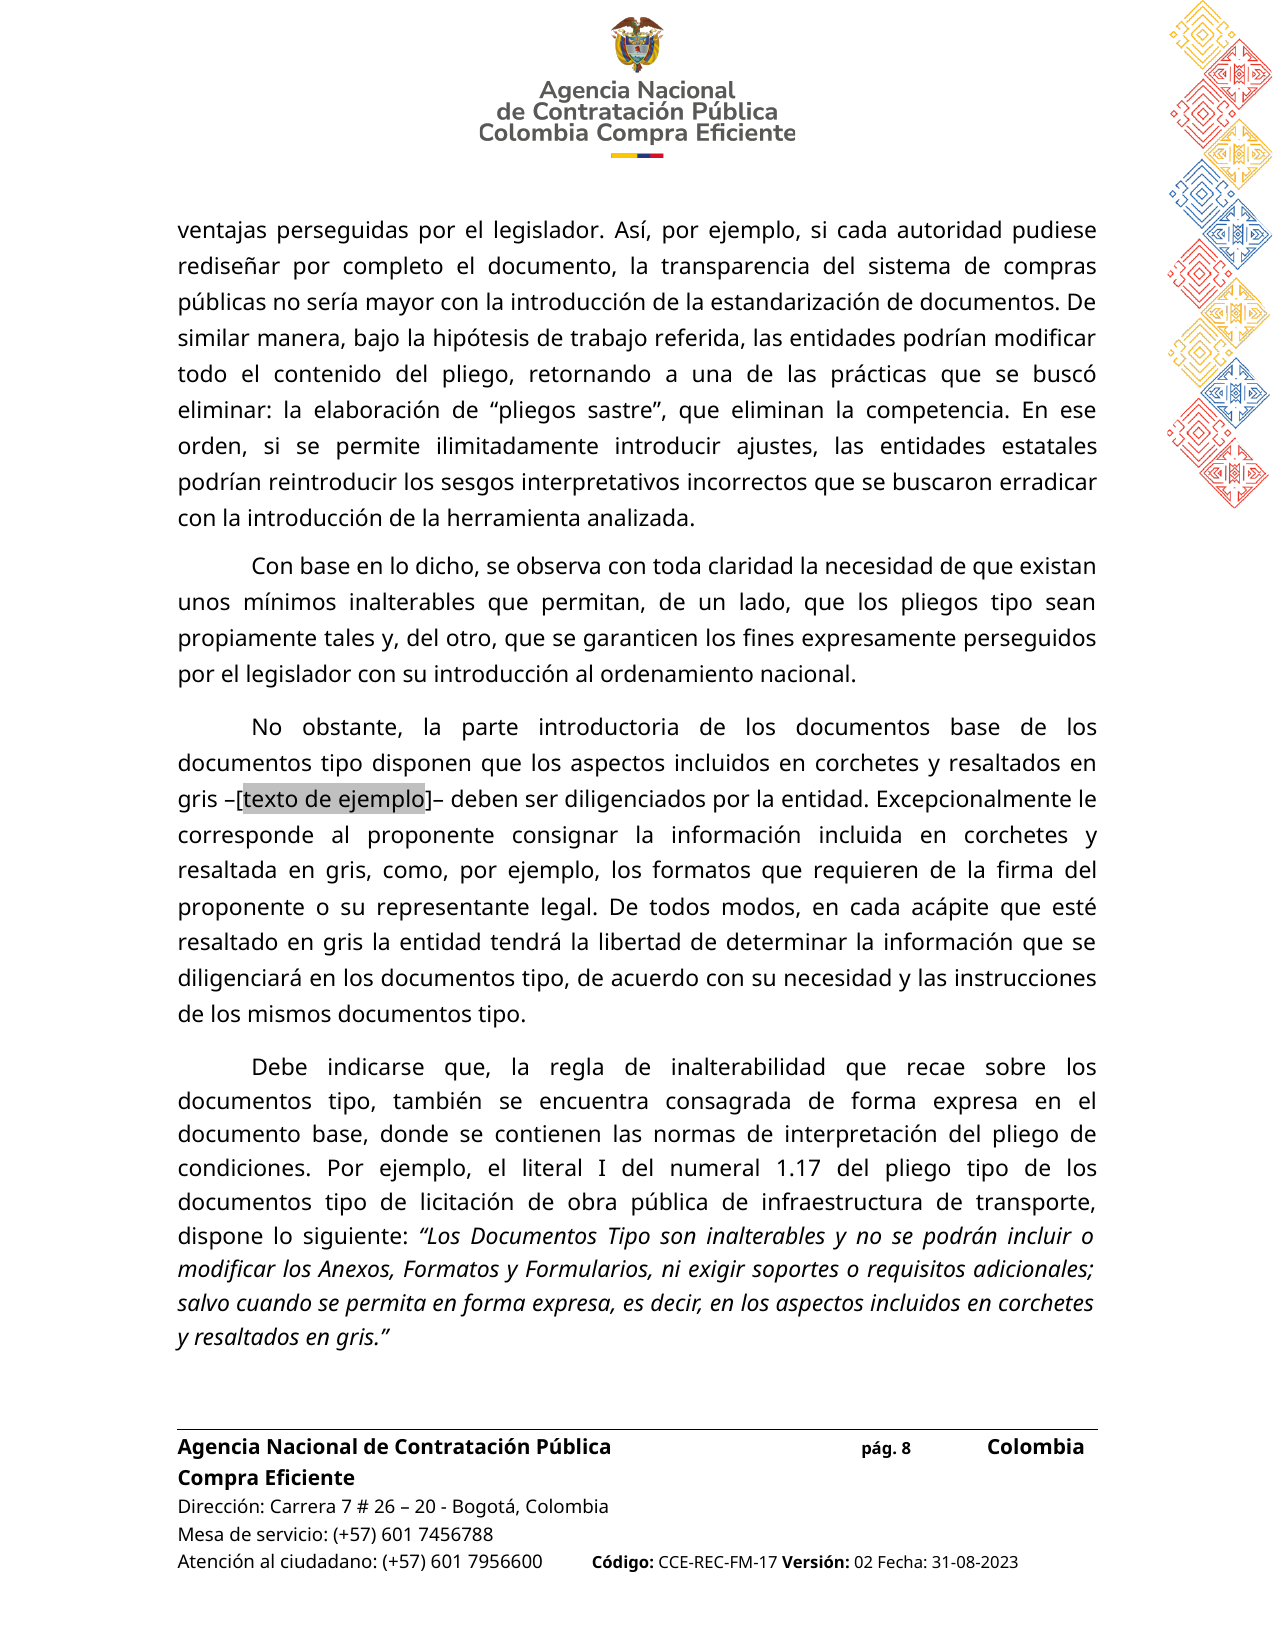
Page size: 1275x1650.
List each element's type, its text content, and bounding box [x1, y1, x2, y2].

text De otra parte, a la luz de los objetivos perseguidos, si la normativa permitiera la alteración de todo el documento tipo, sería imposible verificar en la práctica las ventajas perseguidas por el legislador. Así, por ejemplo, si cada autoridad pudiese rediseñar por completo el documento, la transparencia del sistema de compras públicas no sería mayor con la introducción de la estandarización de documentos. De similar manera, bajo la hipótesis de trabajo referida, las entidades podrían modificar todo el contenido del pliego, retornando a una de las prácticas que se buscó eliminar: la elaboración de “pliegos sastre”, que eliminan la competencia. En ese orden, si se permite ilimitadamente introducir ajustes, las entidades estatales podrían reintroducir los sesgos interpretativos incorrectos que se buscaron erradicar con la introducción de la herramienta analizada. [177, 214, 1098, 533]
text Debe indicarse que, la regla de inalterabilidad que recae sobre los documentos tipo, también se encuentra consagrada de forma expresa en el documento base, donde se contienen las normas de interpretación del pliego de condiciones. Por ejemplo, el literal I del numeral 1.17 del pliego tipo de los documentos tipo de licitación de obra pública de infraestructura de transporte, dispone lo siguiente: “Los Documentos Tipo son inalterables y no se podrán incluir o modificar los Anexos, Formatos y Formularios, ni exigir soportes o requisitos adicionales; salvo cuando se permita en forma expresa, es decir, en los aspectos incluidos en corchetes y resaltados en gris.” [177, 1051, 1098, 1352]
text No obstante, la parte introductoria de los documentos base de los documentos tipo disponen que los aspectos incluidos en corchetes y resaltados en gris –[texto de ejemplo]– deben ser diligenciados por la entidad. Excepcionalmente le corresponde al proponente consignar la información incluida en corchetes y resaltada en gris, como, por ejemplo, los formatos que requieren de la firma del proponente o su representante legal. De todos modos, en cada acápite que esté resaltado en gris la entidad tendrá la libertad de determinar la información que se diligenciará en los documentos tipo, de acuerdo con su necesidad y las instrucciones de los mismos documentos tipo. [177, 711, 1098, 1029]
text Con base en lo dicho, se observa con toda claridad la necesidad de que existan unos mínimos inalterables que permitan, de un lado, que los pliegos tipo sean propiamente tales y, del otro, que se garanticen los fines expresamente perseguidos por el legislador con su introducción al ordenamiento nacional. [177, 550, 1098, 689]
picture [479, 17, 796, 158]
picture [1165, 0, 1272, 506]
